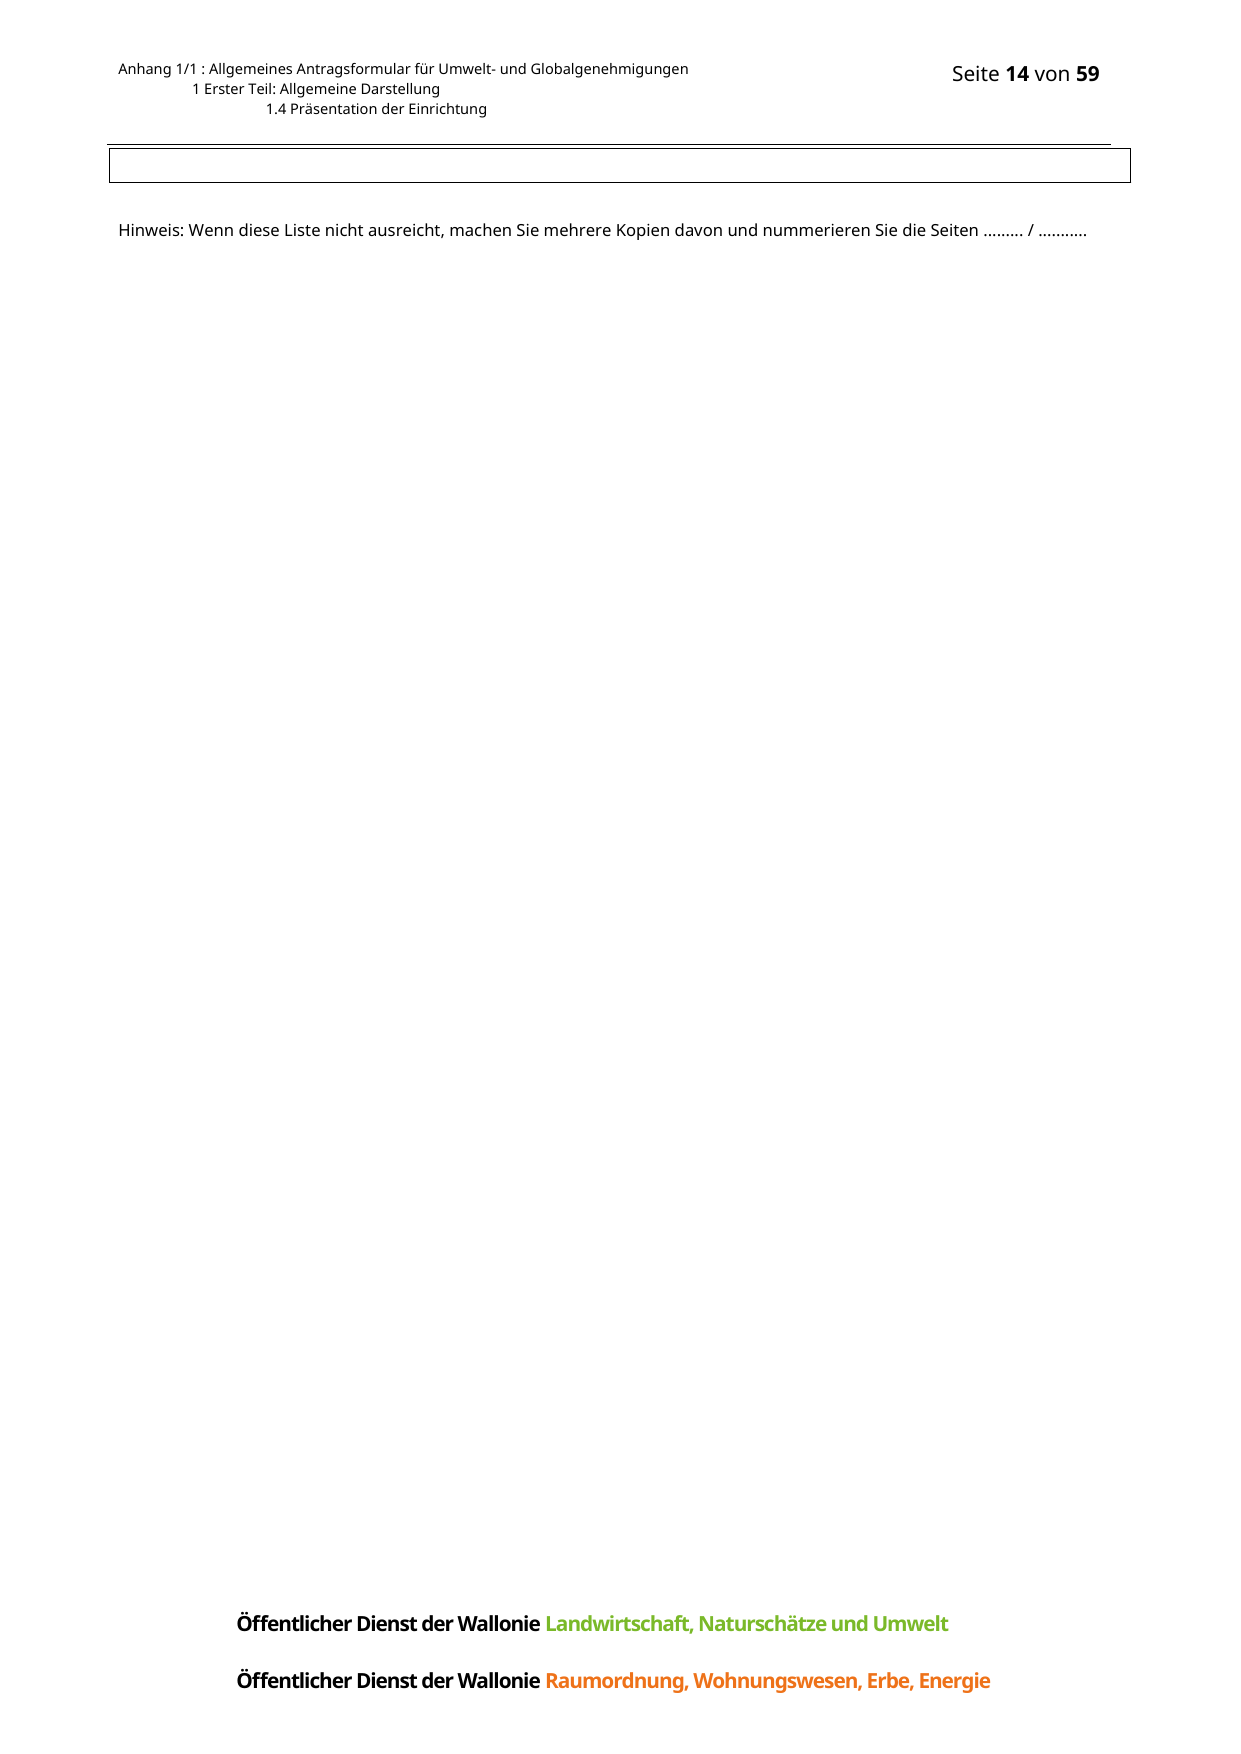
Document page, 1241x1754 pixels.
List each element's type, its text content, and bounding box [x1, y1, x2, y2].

text Hinweis: Wenn diese Liste nicht ausreicht, machen Sie mehrere Kopien davon und nummerieren Sie die Seiten ......... / ........... [118, 218, 1122, 241]
